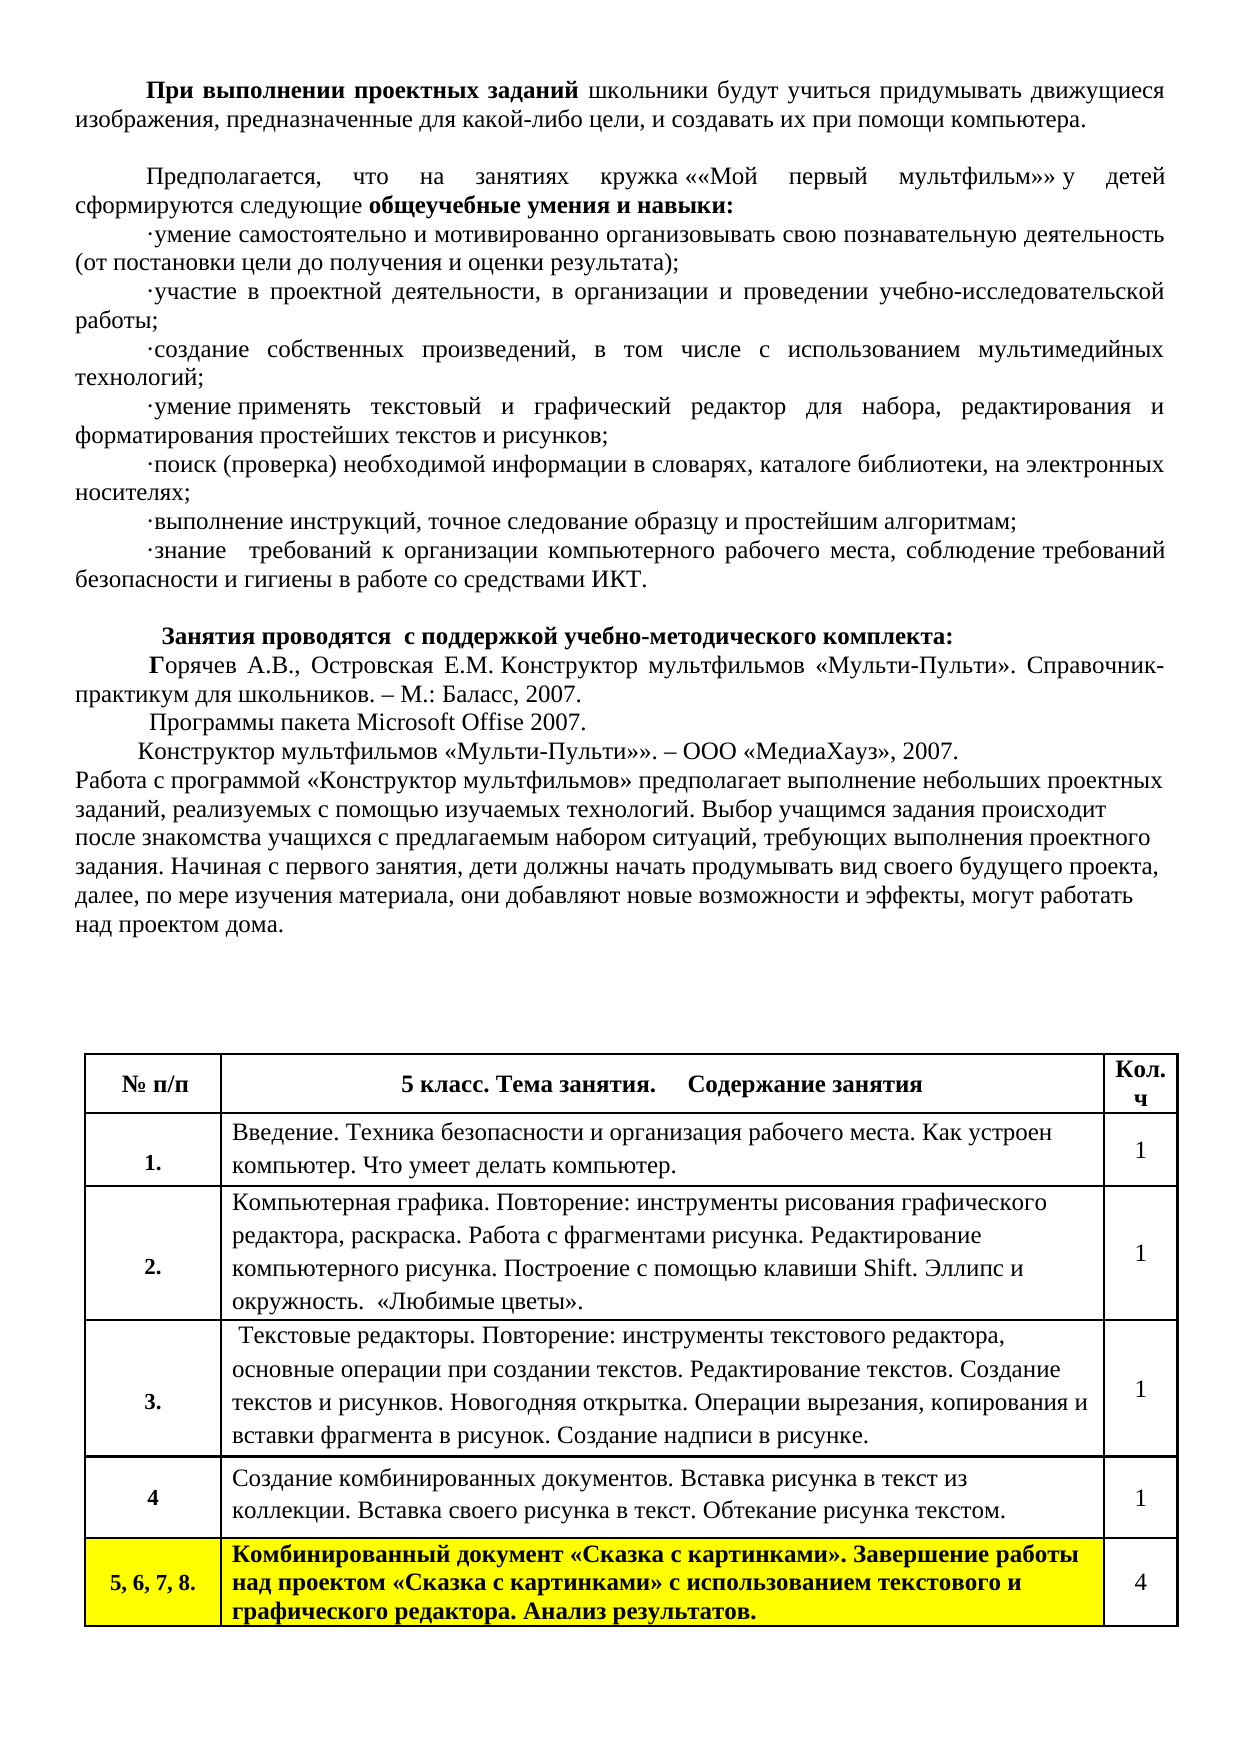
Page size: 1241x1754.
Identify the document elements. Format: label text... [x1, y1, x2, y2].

table_cell 1 [1105, 1187, 1176, 1318]
text ·выполнение инструкций, точное следование образцу и простейшим алгоритмам; [75, 506, 1165, 535]
text ·участие в проектной деятельности, в организации и проведении учебно-исследовательской работы; [75, 276, 1165, 334]
table_cell 4 [1105, 1539, 1176, 1625]
text ·знание требований к организации компьютерного рабочего места, соблюдение требований безопасности и гигиены в работе со средствами ИКТ. [75, 535, 1165, 592]
table_cell Текстовые редакторы. Повторение: инструменты текстового редактора, основные операции при создании текстов. Редактирование текстов. Создание текстов и рисунков. Новогодняя открытка. Операции вырезания, копирования и вставки фрагмента в рисунок. Создание надписи в рисунке. [222, 1321, 1103, 1455]
table_header Кол.ч [1105, 1055, 1176, 1112]
table_cell Создание комбинированных документов. Вставка рисунка в текст из коллекции. Вставка своего рисунка в текст. Обтекание рисунка текстом. [222, 1458, 1103, 1537]
text Работа с программой «Конструктор мультфильмов» предполагает выполнение небольших проектных заданий, реализуемых с помощью изучаемых технологий. Выбор учащимся задания происходит после знакомства учащихся с предлагаемым набором ситуаций, требующих выполнения проектного задания. Начиная с первого занятия, дети должны начать продумывать вид своего будущего проекта, далее, по мере изучения материала, они добавляют новые возможности и эффекты, могут работать над проектом дома. [75, 765, 1165, 937]
table_header № п/п [86, 1055, 220, 1112]
table_cell 5, 6, 7, 8. [86, 1539, 220, 1625]
text Горячев А.В., Островская Е.М. Конструктор мультфильмов «Мульти-Пульти». Справочник-практикум для школьников. – М.: Баласс, 2007. [75, 650, 1165, 707]
table_cell 1 [1105, 1458, 1176, 1537]
table_cell 2. [86, 1187, 220, 1318]
text ·умение самостоятельно и мотивированно организовывать свою познавательную деятельность (от постановки цели до получения и оценки результата); [75, 219, 1165, 276]
text Предполагается, что на занятиях кружка ««Мой первый мультфильм»» у детей сформируются следующие общеучебные умения и навыки: [75, 161, 1165, 219]
table_cell 4 [86, 1458, 220, 1537]
table_cell 1 [1105, 1114, 1176, 1185]
text 5 Конструктор мультфильмов «Мульти-Пульти»». – ООО «МедиаХауз», 2007. [0, 736, 1165, 765]
table_header 5 класс. Тема занятия. Содержание занятия [222, 1055, 1103, 1112]
text При выполнении проектных заданий школьники будут учиться придумывать движущиеся изображения, предназначенные для какой-либо цели, и создавать их при помощи компьютера. [75, 75, 1165, 132]
table_cell Компьютерная графика. Повторение: инструменты рисования графического редактора, раскраска. Работа с фрагментами рисунка. Редактирование компьютерного рисунка. Построение с помощью клавиши Shift. Эллипс и окружность. «Любимые цветы». [222, 1187, 1103, 1318]
table_cell 3. [86, 1321, 220, 1455]
table_cell 1 [1105, 1321, 1176, 1455]
text Программы пакета Microsoft Offise 2007. [75, 707, 1165, 736]
table_cell 1. [86, 1114, 220, 1185]
text ·умение применять текстовый и графический редактор для набора, редактирования и форматирования простейших текстов и рисунков; [75, 391, 1165, 449]
table_cell Комбинированный документ «Сказка с картинками». Завершение работы над проектом «Сказка с картинками» с использованием текстового и графического редактора. Анализ результатов. [222, 1539, 1103, 1625]
text ·создание собственных произведений, в том числе с использованием мультимедийных технологий; [75, 334, 1165, 391]
text Занятия проводятся с поддержкой учебно-методического комплекта: [75, 621, 1165, 650]
text ·поиск (проверка) необходимой информации в словарях, каталоге библиотеки, на электронных носителях; [75, 449, 1165, 506]
table_cell Введение. Техника безопасности и организация рабочего места. Как устроен компьютер. Что умеет делать компьютер. [222, 1114, 1103, 1185]
